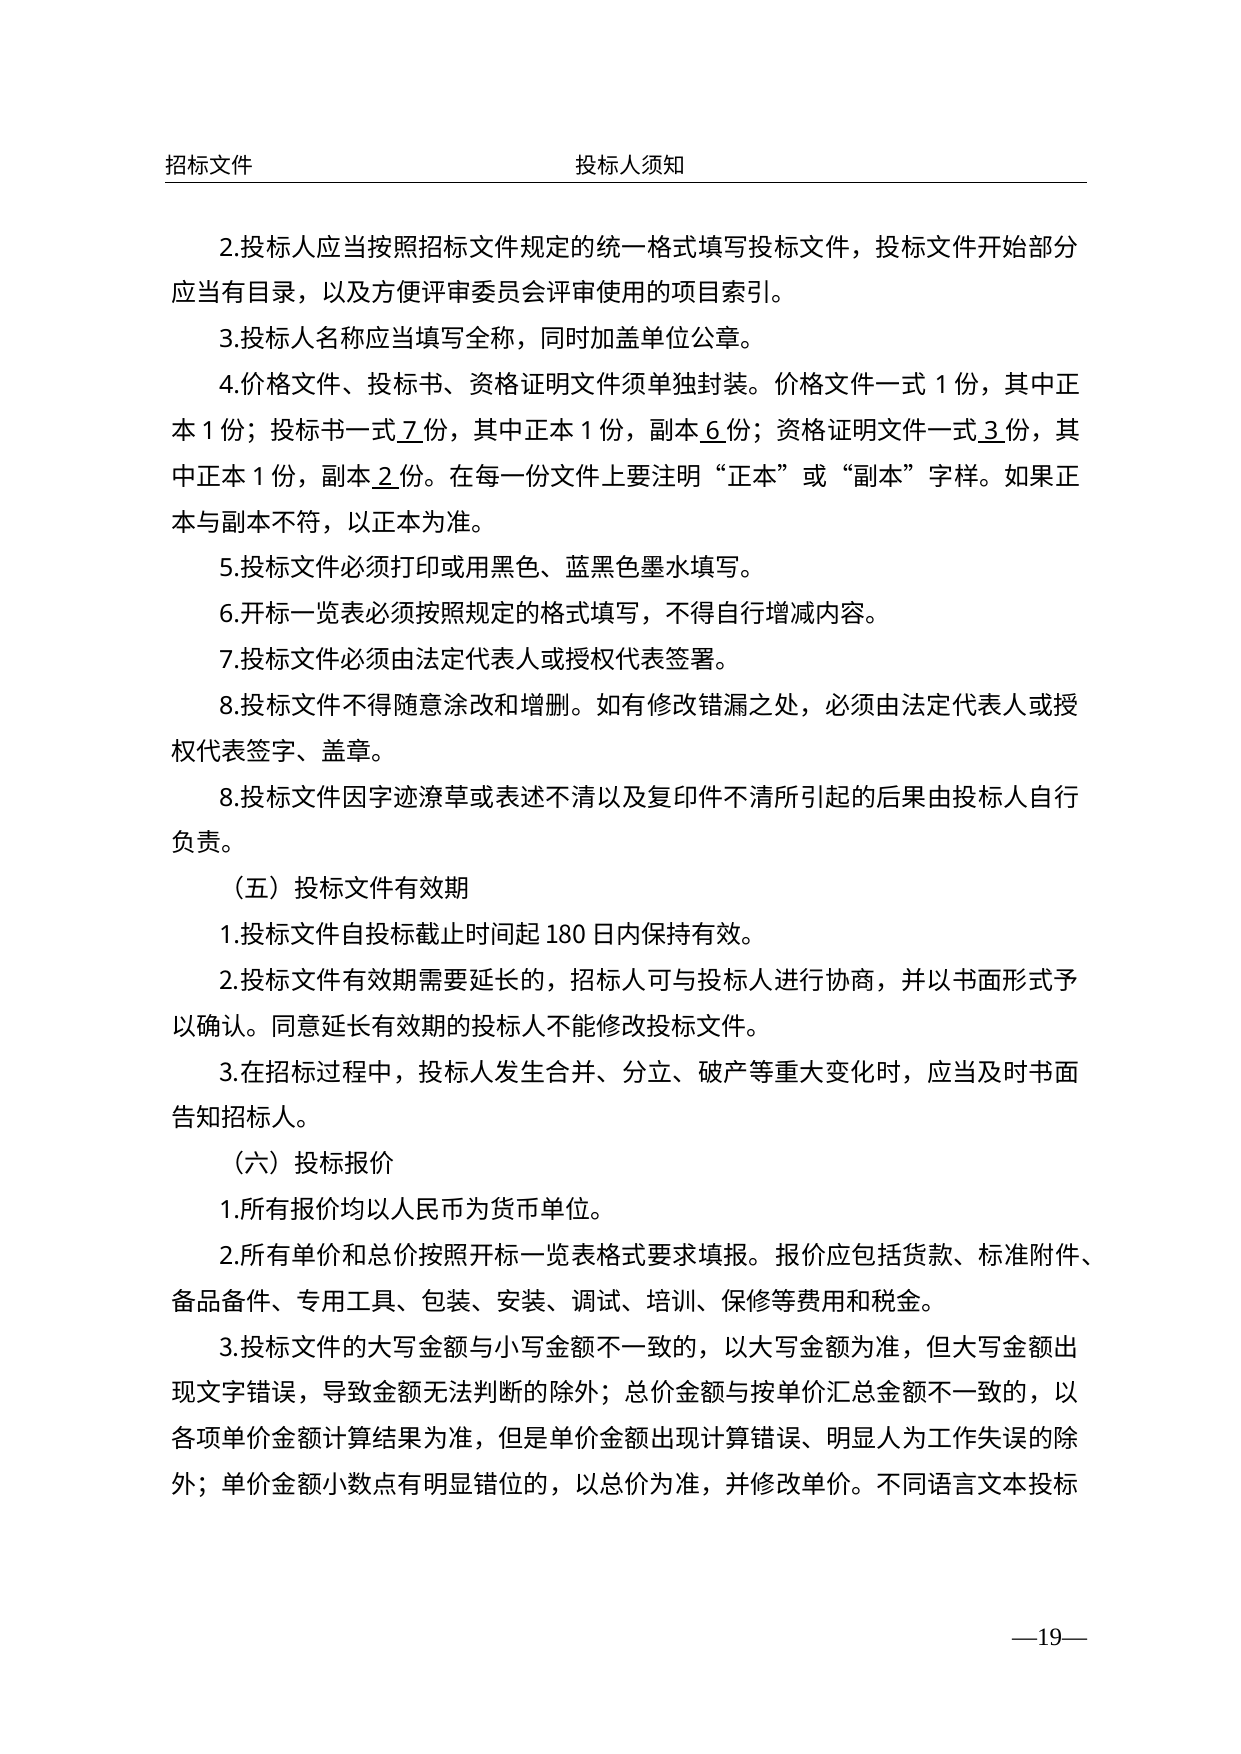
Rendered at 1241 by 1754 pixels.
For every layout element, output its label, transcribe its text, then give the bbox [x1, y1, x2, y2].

text （六）投标报价 [171, 1136, 1081, 1182]
text 3.投标人名称应当填写全称，同时加盖单位公章。 [171, 311, 1081, 357]
text 2.所有单价和总价按照开标一览表格式要求填报。报价应包括货款、标准附件、备品备件、专用工具、包装、安装、调试、培训、保修等费用和税金。 [171, 1228, 1081, 1319]
text 5.投标文件必须打印或用黑色、蓝黑色墨水填写。 [171, 540, 1081, 586]
text 2.投标文件有效期需要延长的，招标人可与投标人进行协商，并以书面形式予以确认。同意延长有效期的投标人不能修改投标文件。 [171, 953, 1081, 1044]
text 8.投标文件不得随意涂改和增删。如有修改错漏之处，必须由法定代表人或授权代表签字、盖章。 [171, 678, 1081, 769]
text 3.在招标过程中，投标人发生合并、分立、破产等重大变化时，应当及时书面告知招标人。 [171, 1044, 1081, 1136]
text 8.投标文件因字迹潦草或表述不清以及复印件不清所引起的后果由投标人自行负责。 [171, 769, 1081, 861]
text 2.投标人应当按照招标文件规定的统一格式填写投标文件，投标文件开始部分应当有目录，以及方便评审委员会评审使用的项目索引。 [171, 219, 1081, 311]
text 6.开标一览表必须按照规定的格式填写，不得自行增减内容。 [171, 586, 1081, 632]
text （五）投标文件有效期 [171, 861, 1081, 907]
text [171, 1319, 1081, 1503]
text 1.投标文件自投标截止时间起180日内保持有效。 [171, 907, 1081, 953]
text 4.价格文件、投标书、资格证明文件须单独封装。价格文件一式1份，其中正本1份；投标书一式 7 份，其中正本1份，副本 6 份；资格证明文件一式 3 份，其中正本1份，副本 2 份。在每一份文件上要注明“正本”或“副本”字样。如果正本与副本不符，以正本为准。 [171, 357, 1081, 540]
text 7.投标文件必须由法定代表人或授权代表签署。 [171, 632, 1081, 678]
text 1.所有报价均以人民币为货币单位。 [171, 1182, 1081, 1228]
